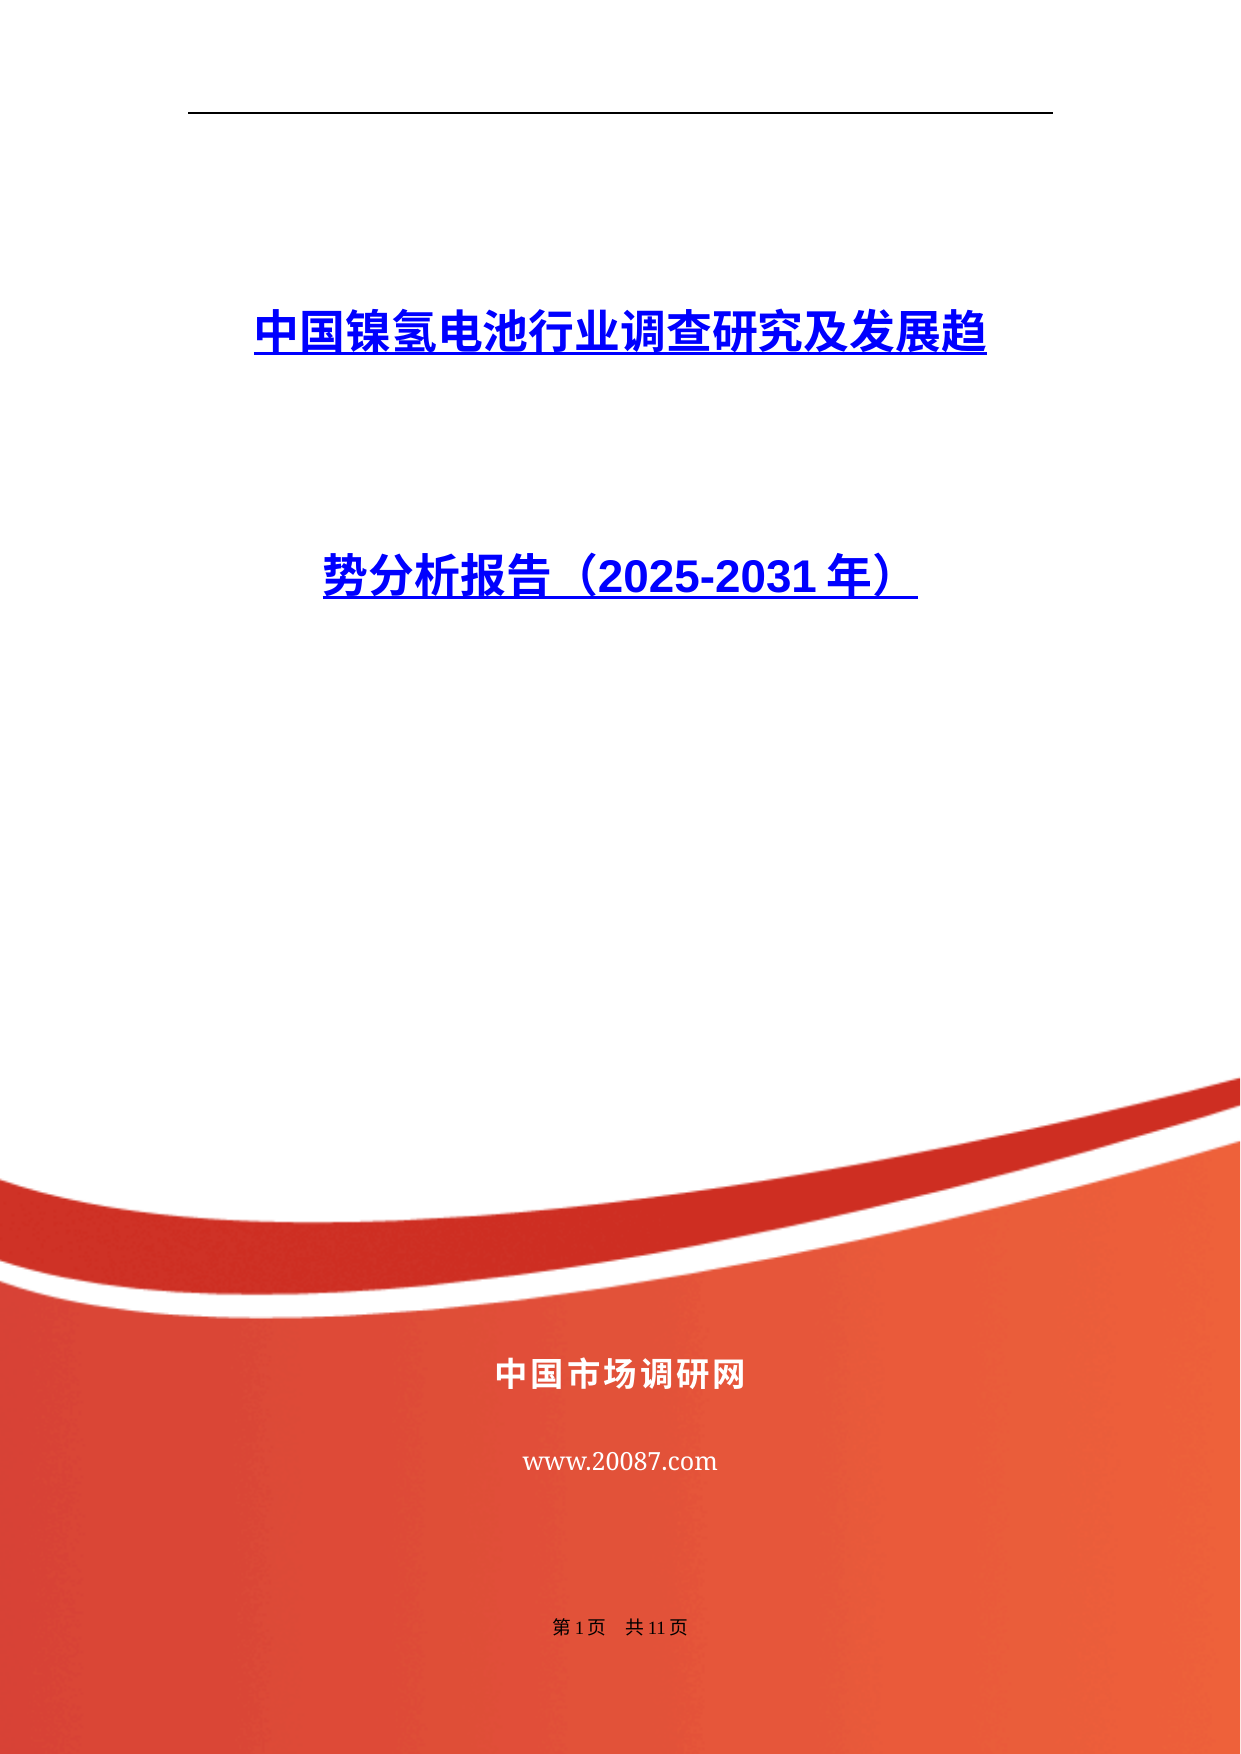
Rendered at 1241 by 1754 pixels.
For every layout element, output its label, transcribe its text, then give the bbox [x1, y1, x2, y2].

table_header 中国镍氢电池行业调查研究及发展趋势分析报告（2025-2031年） [188, 207, 1053, 773]
text www.20087.com [187, 1428, 1053, 1493]
picture [0, 1006, 1241, 1754]
subtitle 中国市场调研网 [187, 1339, 1053, 1404]
